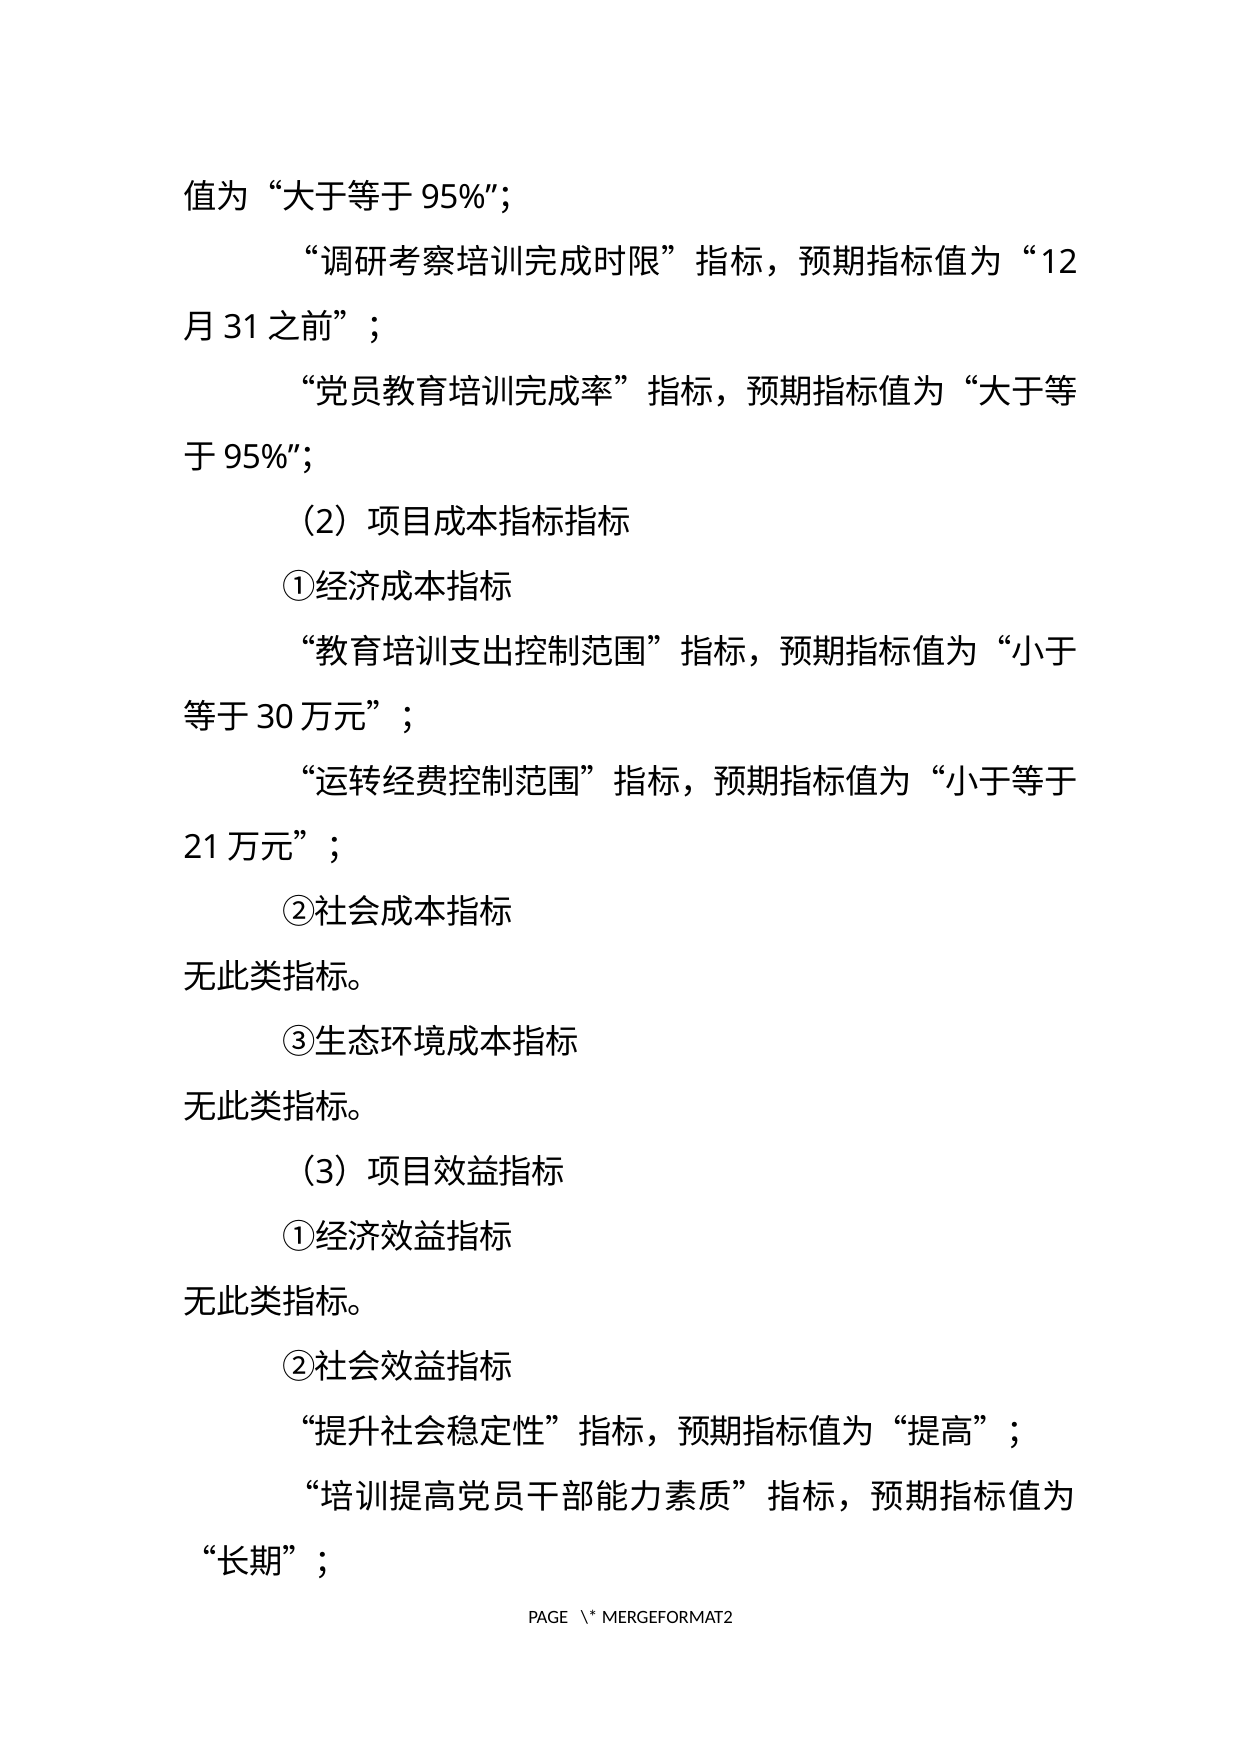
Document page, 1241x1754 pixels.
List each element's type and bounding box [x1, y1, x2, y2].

text [183, 162, 1078, 1592]
